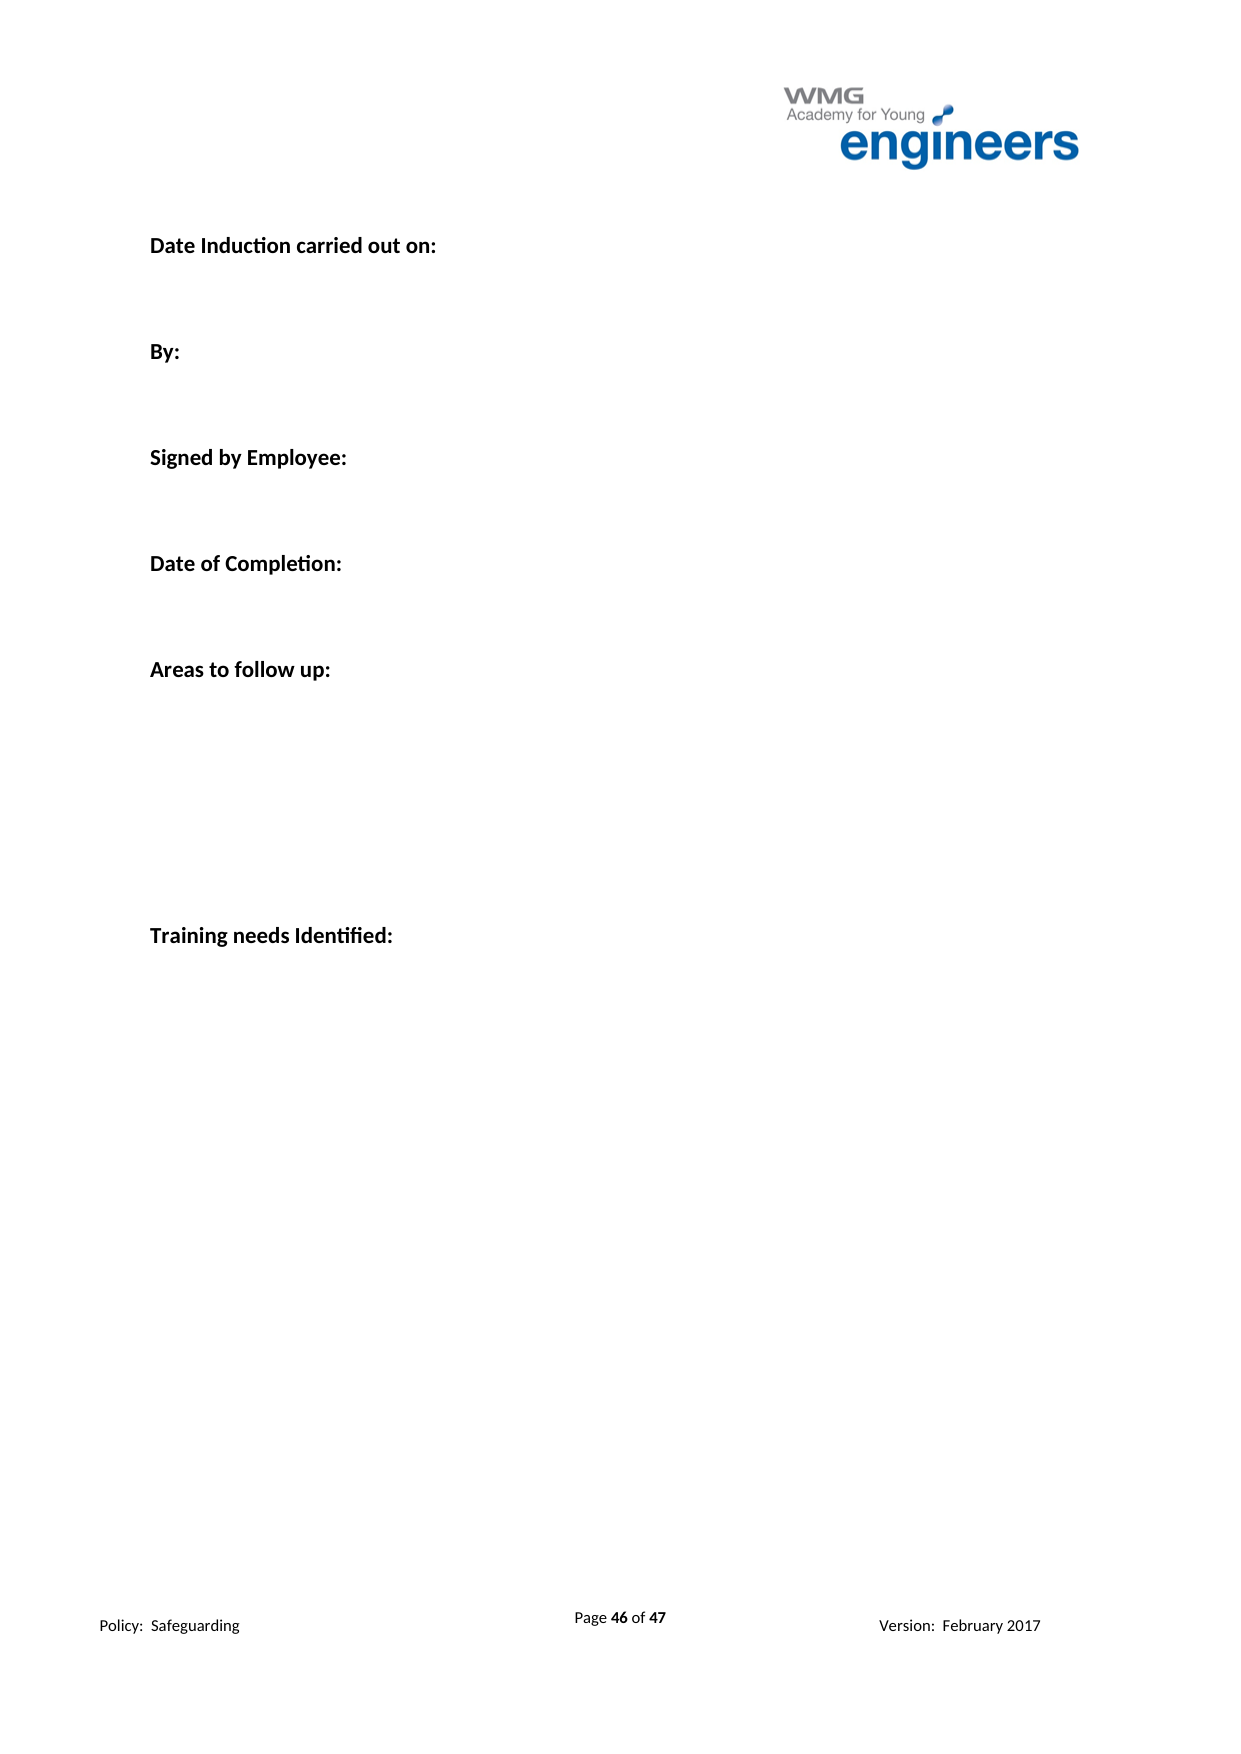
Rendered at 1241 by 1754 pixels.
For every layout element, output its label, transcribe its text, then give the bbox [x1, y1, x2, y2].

text By: [150, 337, 1090, 366]
text Training needs Identified: [150, 921, 1090, 949]
text Areas to follow up: [150, 656, 1090, 684]
picture [770, 73, 1091, 179]
text Date of Completion: [150, 549, 1090, 578]
text Signed by Employee: [150, 443, 1090, 472]
text Date Induction carried out on: [150, 231, 1090, 259]
